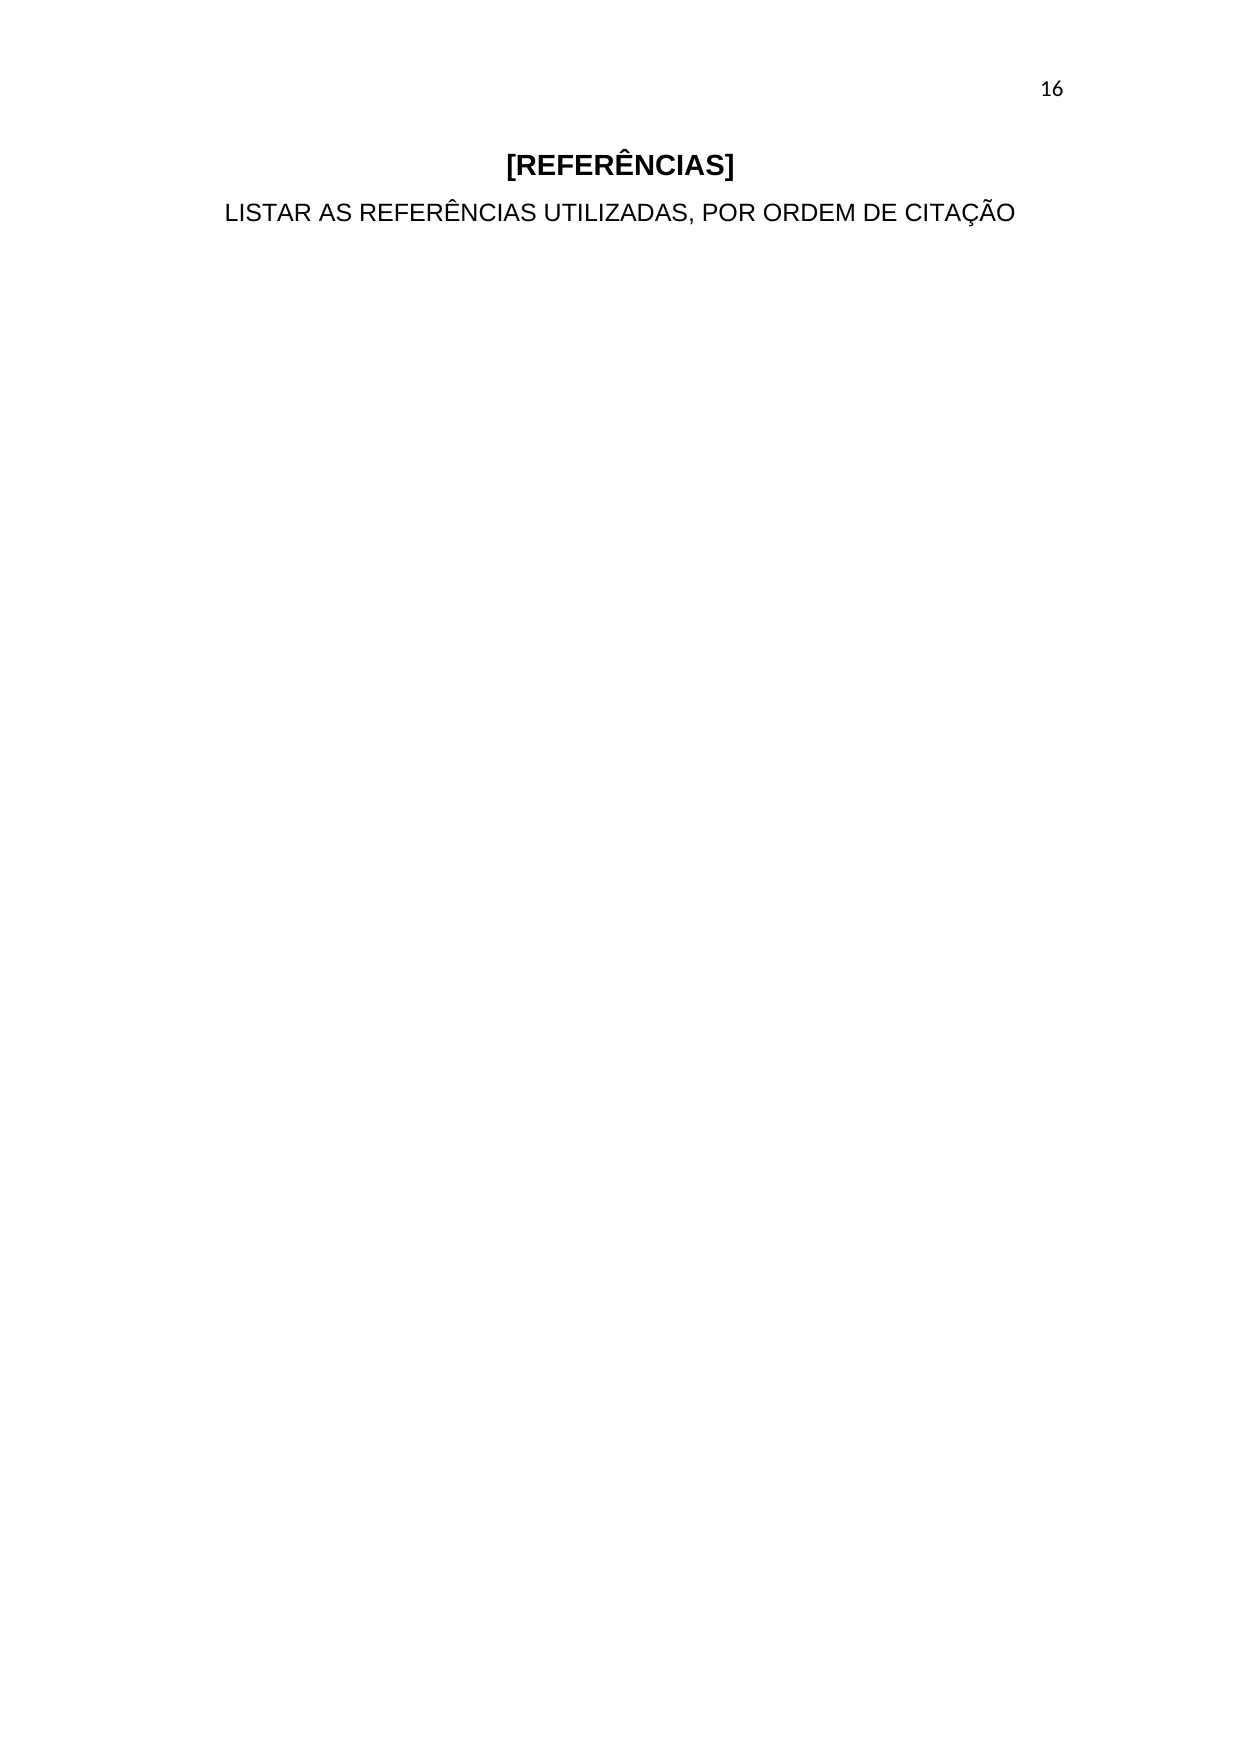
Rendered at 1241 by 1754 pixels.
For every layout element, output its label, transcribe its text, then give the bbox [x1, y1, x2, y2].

text LISTAR AS REFERÊNCIAS UTILIZADAS, POR ORDEM DE CITAÇÃO [177, 198, 1063, 227]
text [REFERÊNCIAS] [177, 148, 1063, 181]
